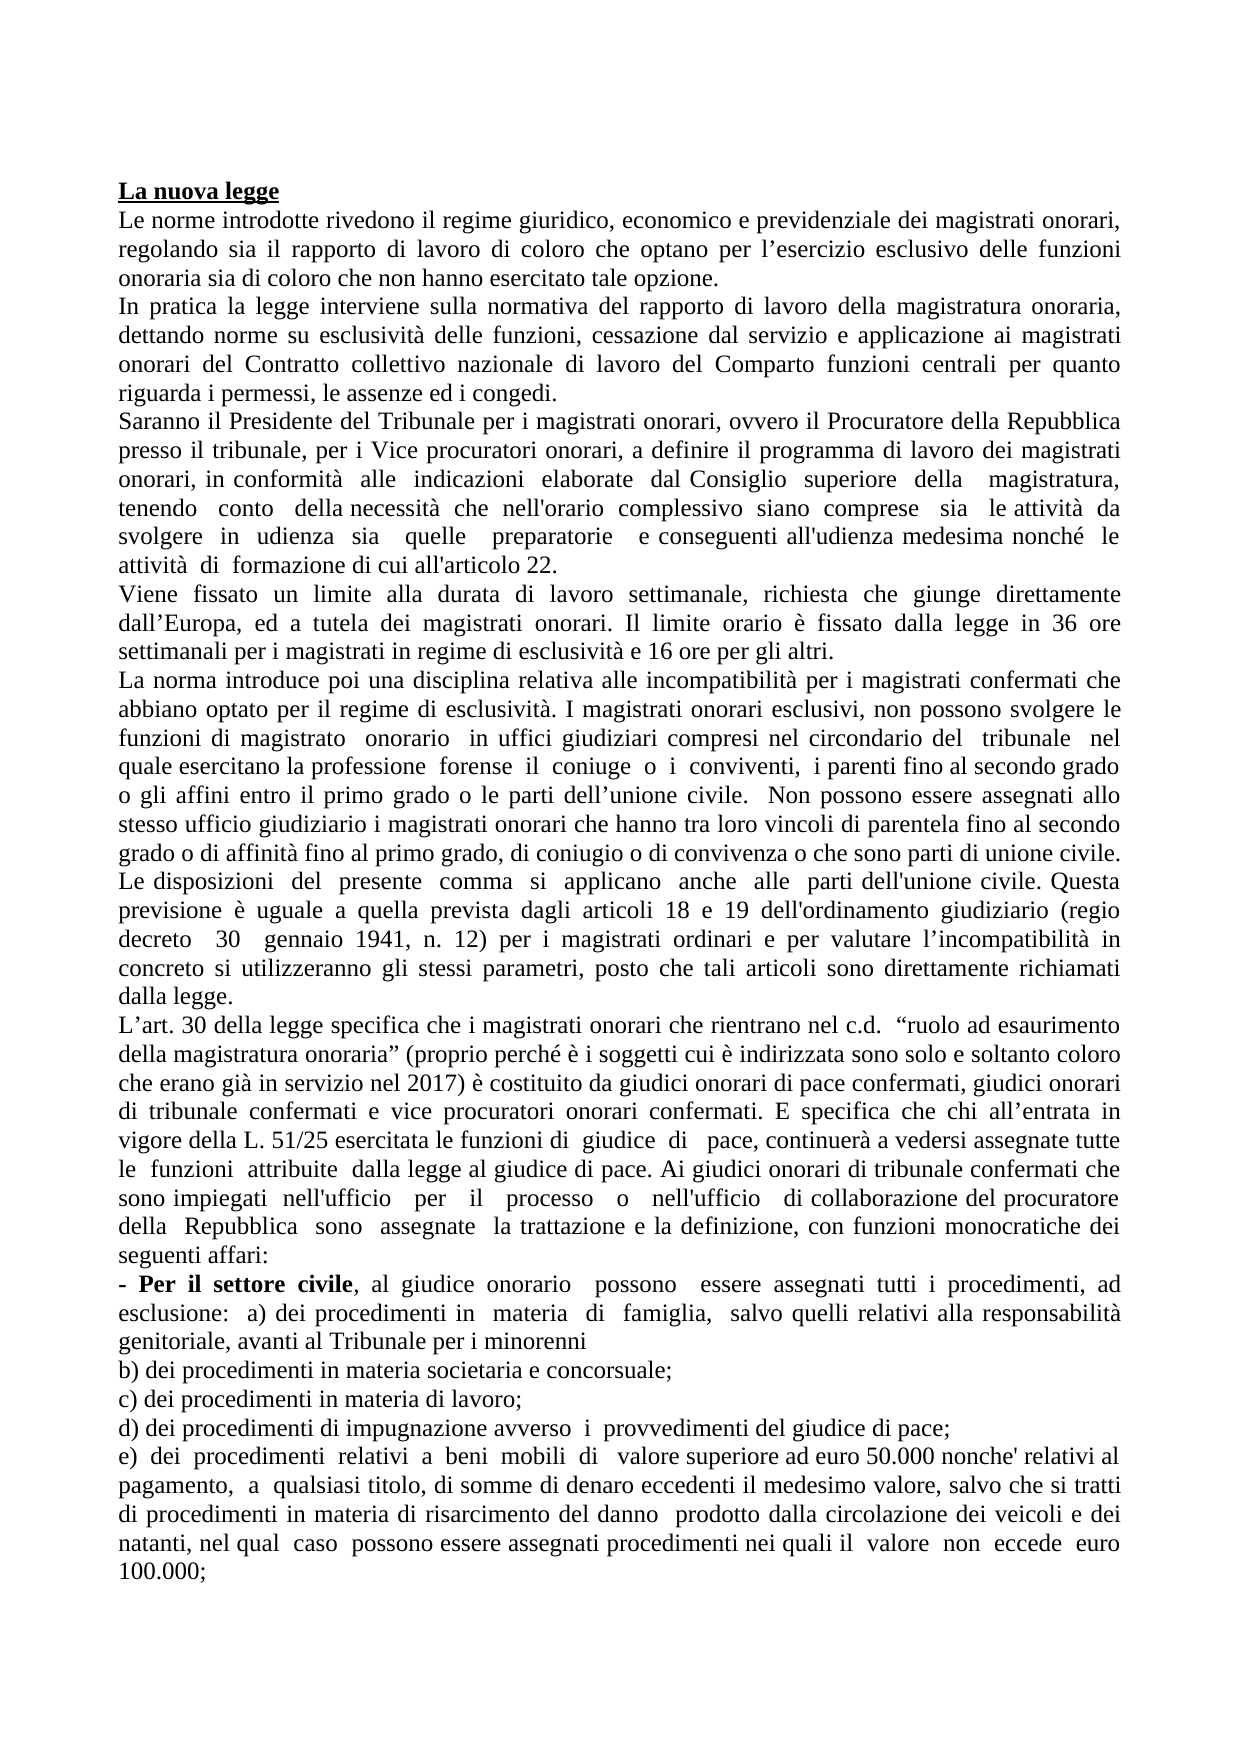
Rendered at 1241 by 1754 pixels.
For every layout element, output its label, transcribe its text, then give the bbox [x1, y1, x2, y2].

text b) dei procedimenti in materia societaria e concorsuale; [118, 1355, 1122, 1384]
text c) dei procedimenti in materia di lavoro; [118, 1384, 1122, 1413]
text Saranno il Presidente del Tribunale per i magistrati onorari, ovvero il Procuratore della Repubblica presso il tribunale, per i Vice procuratori onorari, a definire il programma di lavoro dei magistrati onorari, in conformità alle indicazioni elaborate dal Consiglio superiore della magistratura, tenendo conto della necessità che nell'orario complessivo siano comprese sia le attività da svolgere in udienza sia quelle preparatorie e conseguenti all'udienza medesima nonché le attività di formazione di cui all'articolo 22. [118, 406, 1122, 579]
text d) dei procedimenti di impugnazione avverso i provvedimenti del giudice di pace; [118, 1413, 1122, 1441]
text L’art. 30 della legge specifica che i magistrati onorari che rientrano nel c.d. “ruolo ad esaurimento della magistratura onoraria” (proprio perché è i soggetti cui è indirizzata sono solo e soltanto coloro che erano già in servizio nel 2017) è costituito da giudici onorari di pace confermati, giudici onorari di tribunale confermati e vice procuratori onorari confermati. E specifica che chi all’entrata in vigore della L. 51/25 esercitata le funzioni di giudice di pace, continuerà a vedersi assegnate tutte le funzioni attribuite dalla legge al giudice di pace. Ai giudici onorari di tribunale confermati che sono impiegati nell'ufficio per il processo o nell'ufficio di collaborazione del procuratore della Repubblica sono assegnate la trattazione e la definizione, con funzioni monocratiche dei seguenti affari: [118, 1010, 1122, 1269]
text La nuova legge [118, 176, 1122, 205]
text La norma introduce poi una disciplina relativa alle incompatibilità per i magistrati confermati che abbiano optato per il regime di esclusività. I magistrati onorari esclusivi, non possono svolgere le funzioni di magistrato onorario in uffici giudiziari compresi nel circondario del tribunale nel quale esercitano la professione forense il coniuge o i conviventi, i parenti fino al secondo grado o gli affini entro il primo grado o le parti dell’unione civile. Non possono essere assegnati allo stesso ufficio giudiziario i magistrati onorari che hanno tra loro vincoli di parentela fino al secondo grado o di affinità fino al primo grado, di coniugio o di convivenza o che sono parti di unione civile. Le disposizioni del presente comma si applicano anche alle parti dell'unione civile. Questa previsione è uguale a quella prevista dagli articoli 18 e 19 dell'ordinamento giudiziario (regio decreto 30 gennaio 1941, n. 12) per i magistrati ordinari e per valutare l’incompatibilità in concreto si utilizzeranno gli stessi parametri, posto che tali articoli sono direttamente richiamati dalla legge. [118, 665, 1122, 1010]
text e) dei procedimenti relativi a beni mobili di valore superiore ad euro 50.000 nonche' relativi al pagamento, a qualsiasi titolo, di somme di denaro eccedenti il medesimo valore, salvo che si tratti di procedimenti in materia di risarcimento del danno prodotto dalla circolazione dei veicoli e dei natanti, nel qual caso possono essere assegnati procedimenti nei quali il valore non eccede euro 100.000; [118, 1441, 1122, 1585]
text - Per il settore civile, al giudice onorario possono essere assegnati tutti i procedimenti, ad esclusione: a) dei procedimenti in materia di famiglia, salvo quelli relativi alla responsabilità genitoriale, avanti al Tribunale per i minorenni [118, 1269, 1122, 1355]
text In pratica la legge interviene sulla normativa del rapporto di lavoro della magistratura onoraria, dettando norme su esclusività delle funzioni, cessazione dal servizio e applicazione ai magistrati onorari del Contratto collettivo nazionale di lavoro del Comparto funzioni centrali per quanto riguarda i permessi, le assenze ed i congedi. [118, 291, 1122, 406]
text Viene fissato un limite alla durata di lavoro settimanale, richiesta che giunge direttamente dall’Europa, ed a tutela dei magistrati onorari. Il limite orario è fissato dalla legge in 36 ore settimanali per i magistrati in regime di esclusività e 16 ore per gli altri. [118, 579, 1122, 665]
text Le norme introdotte rivedono il regime giuridico, economico e previdenziale dei magistrati onorari, regolando sia il rapporto di lavoro di coloro che optano per l’esercizio esclusivo delle funzioni onoraria sia di coloro che non hanno esercitato tale opzione. [118, 205, 1122, 291]
